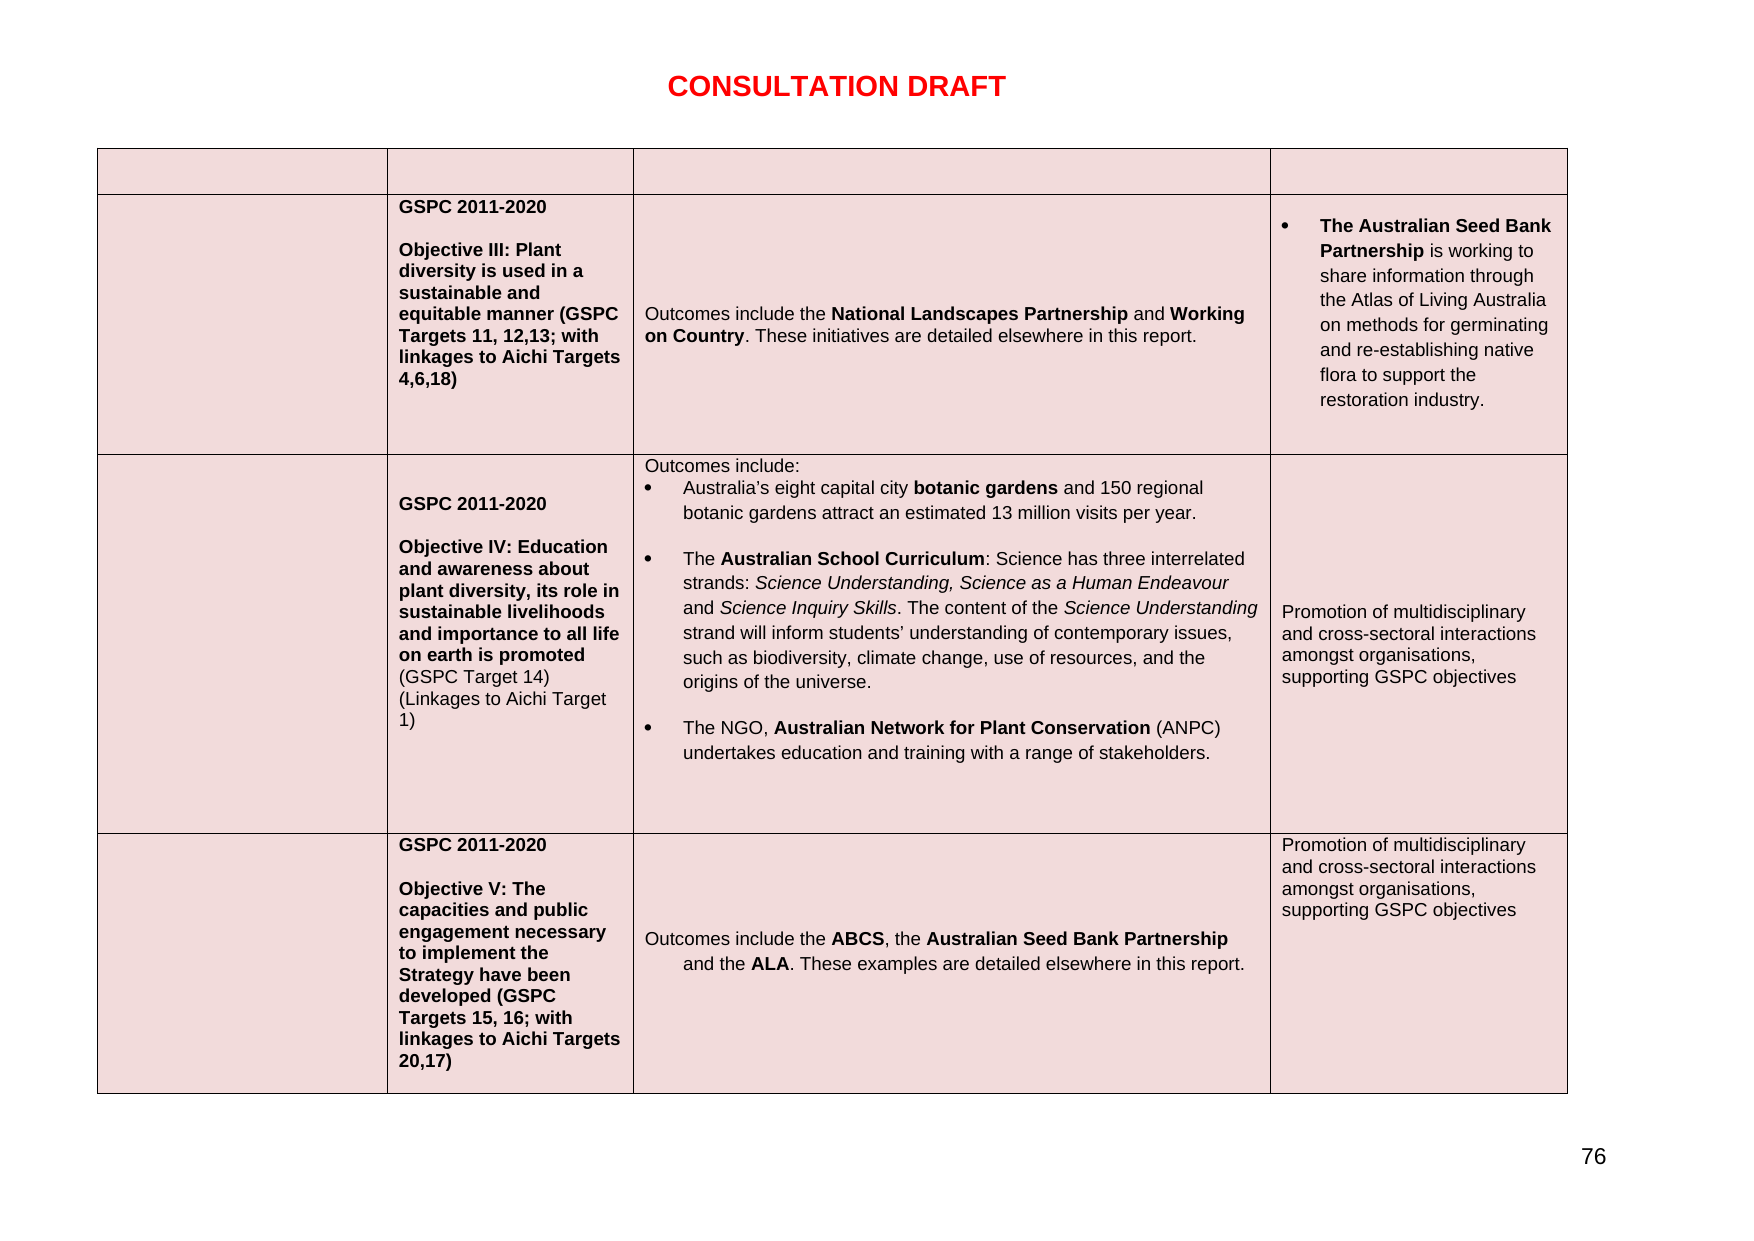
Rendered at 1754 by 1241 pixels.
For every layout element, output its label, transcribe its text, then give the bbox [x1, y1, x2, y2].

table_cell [388, 149, 633, 194]
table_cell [634, 834, 1270, 1093]
table_cell Outcomes include the National Landscapes Partnership and Working on Country. These initiatives are detailed elsewhere in this report. [634, 195, 1270, 454]
table_cell The Australian Seed Bank Partnership is working to share information through the Atlas of Living Australia on methods for germinating and re-establishing native flora to support the restoration industry. [1271, 195, 1567, 454]
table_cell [388, 834, 633, 1093]
table_cell [98, 195, 387, 454]
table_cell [1271, 149, 1567, 194]
table_cell Promotion of multidisciplinary and cross-sectoral interactions amongst organisations, supporting GSPC objectives [1271, 455, 1567, 833]
table_cell [98, 834, 387, 1093]
table_cell [98, 149, 387, 194]
table_cell GSPC 2011-2020 Objective III: Plant diversity is used in a sustainable and equitable manner (GSPC Targets 11, 12,13; with linkages to Aichi Targets 4,6,18) [388, 195, 633, 454]
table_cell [1271, 834, 1567, 1093]
table_cell Outcomes include: Australia’s eight capital city botanic gardens and 150 regional botanic gardens attract an estimated 13 million visits per year. The Australian School Curriculum: Science has three interrelated strands: Science Understanding, Science as a Human Endeavour and Science Inquiry Skills. The content of the Science Understanding strand will inform students’ understanding of contemporary issues, such as biodiversity, climate change, use of resources, and the origins of the universe. The NGO, Australian Network for Plant Conservation (ANPC) undertakes education and training with a range of stakeholders. [634, 455, 1270, 833]
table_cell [634, 149, 1270, 194]
table_cell [98, 455, 387, 833]
table_cell GSPC 2011-2020 Objective IV: Education and awareness about plant diversity, its role in sustainable livelihoods and importance to all life on earth is promoted (GSPC Target 14) (Linkages to Aichi Target 1) [388, 455, 633, 833]
